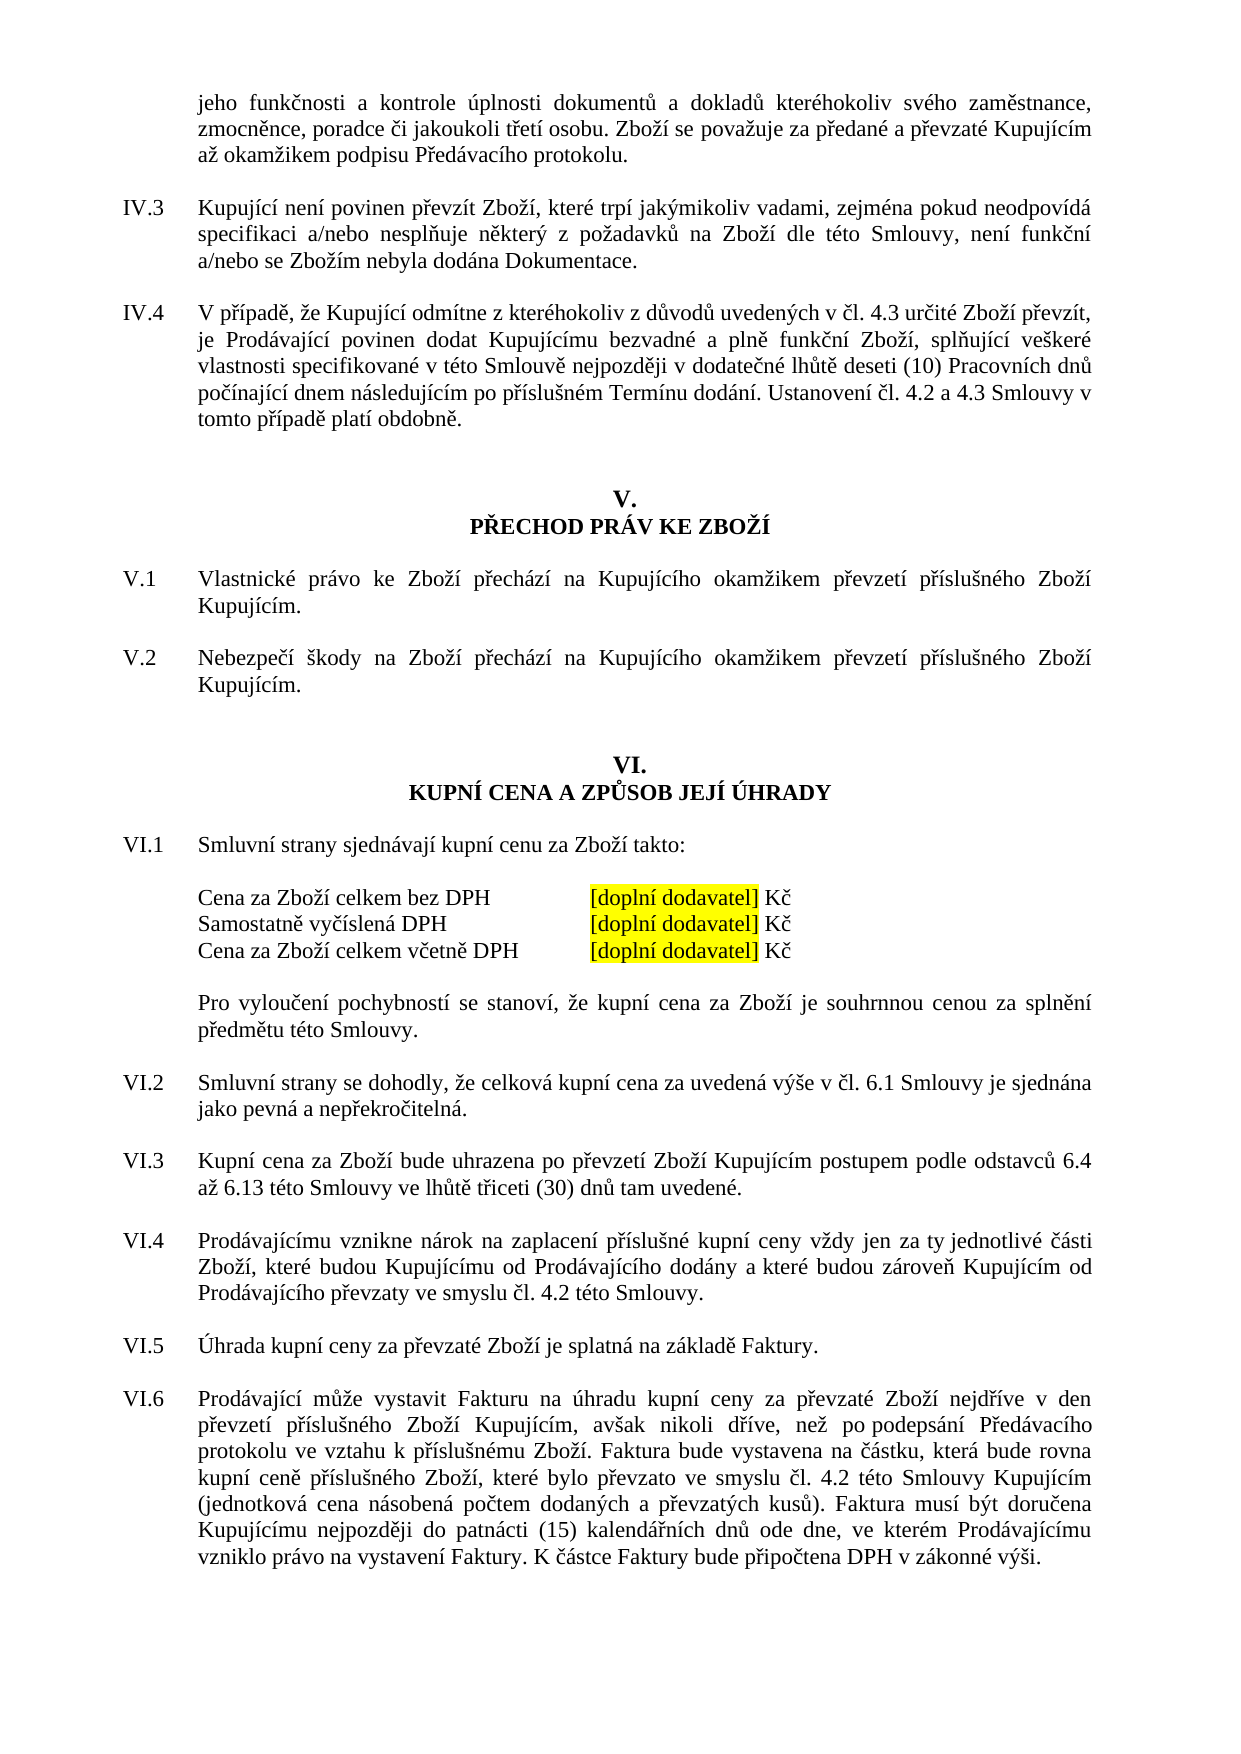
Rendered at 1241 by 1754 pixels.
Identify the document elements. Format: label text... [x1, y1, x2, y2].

list Smluvní strany sjednávají kupní cenu za Zboží takto: [123, 831, 1093, 858]
text Pro vyloučení pochybností se stanoví, že kupní cena za Zboží je souhrnnou cenou za splnění předmětu této Smlouvy. [198, 989, 1093, 1042]
list Kupující není povinen převzít Zboží, které trpí jakýmikoliv vadami, zejména pokud neodpovídá specifikaci a/nebo nesplňuje některý z požadavků na Zboží dle této Smlouvy, není funkční a/nebo se Zbožím nebyla dodána Dokumentace. [123, 194, 1093, 273]
text KUPNÍ CENA A ZPŮSOB JEJÍ ÚHRADY [148, 779, 1093, 805]
list Prodávající může vystavit Fakturu na úhradu kupní ceny za převzaté Zboží nejdříve v den převzetí příslušného Zboží Kupujícím, avšak nikoli dříve, než po podepsání Předávacího protokolu ve vztahu k příslušnému Zboží. Faktura bude vystavena na částku, která bude rovna kupní ceně příslušného Zboží, které bylo převzato ve smyslu čl. 4.2 této Smlouvy Kupujícím (jednotková cena násobená počtem dodaných a převzatých kusů). Faktura musí být doručena Kupujícímu nejpozději do patnácti (15) kalendářních dnů ode dne, ve kterém Prodávajícímu vzniklo právo na vystavení Faktury. K částce Faktury bude připočtena DPH v zákonné výši. [123, 1385, 1093, 1569]
list Prodávajícímu vznikne nárok na zaplacení příslušné kupní ceny vždy jen za ty jednotlivé části Zboží, které budou Kupujícímu od Prodávajícího dodány a které budou zároveň Kupujícím od Prodávajícího převzaty ve smyslu čl. 4.2 této Smlouvy. [123, 1227, 1093, 1306]
list Kupní cena za Zboží bude uhrazena po převzetí Zboží Kupujícím postupem podle odstavců 6.4 až 6.13 této Smlouvy ve lhůtě třiceti (30) dnů tam uvedené. [123, 1148, 1093, 1200]
text PŘECHOD PRÁV KE ZBOŽÍ [148, 513, 1093, 539]
text Cena za Zboží celkem bez DPH [doplní dodavatel] Kč [759, 884, 1093, 910]
list Smluvní strany se dohodly, že celková kupní cena za uvedená výše v čl. 6.1 Smlouvy je sjednána jako pevná a nepřekročitelná. [123, 1068, 1093, 1121]
text Cena za Zboží celkem bez DPH [doplní dodavatel] Kč [148, 884, 590, 910]
text Cena za Zboží celkem včetně DPH [doplní dodavatel] Kč [148, 937, 590, 963]
list Úhrada kupní ceny za převzaté Zboží je splatná na základě Faktury. [123, 1332, 1093, 1358]
list Nebezpečí škody na Zboží přechází na Kupujícího okamžikem převzetí příslušného Zboží Kupujícím. [123, 644, 1093, 697]
text Cena za Zboží celkem včetně DPH [doplní dodavatel] Kč [759, 937, 1093, 963]
text Samostatně vyčíslená DPH [doplní dodavatel] Kč [759, 910, 1093, 937]
list V případě, že Kupující odmítne z kteréhokoliv z důvodů uvedených v čl. 4.3 určité Zboží převzít, je Prodávající povinen dodat Kupujícímu bezvadné a plně funkční Zboží, splňující veškeré vlastnosti specifikované v této Smlouvě nejpozději v dodatečné lhůtě deseti (10) Pracovních dnů počínající dnem následujícím po příslušném Termínu dodání. Ustanovení čl. 4.2 a 4.3 Smlouvy v tomto případě platí obdobně. [123, 299, 1093, 431]
text Samostatně vyčíslená DPH [doplní dodavatel] Kč [148, 910, 590, 937]
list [123, 89, 1093, 168]
list Vlastnické právo ke Zboží přechází na Kupujícího okamžikem převzetí příslušného Zboží Kupujícím. [123, 565, 1093, 618]
